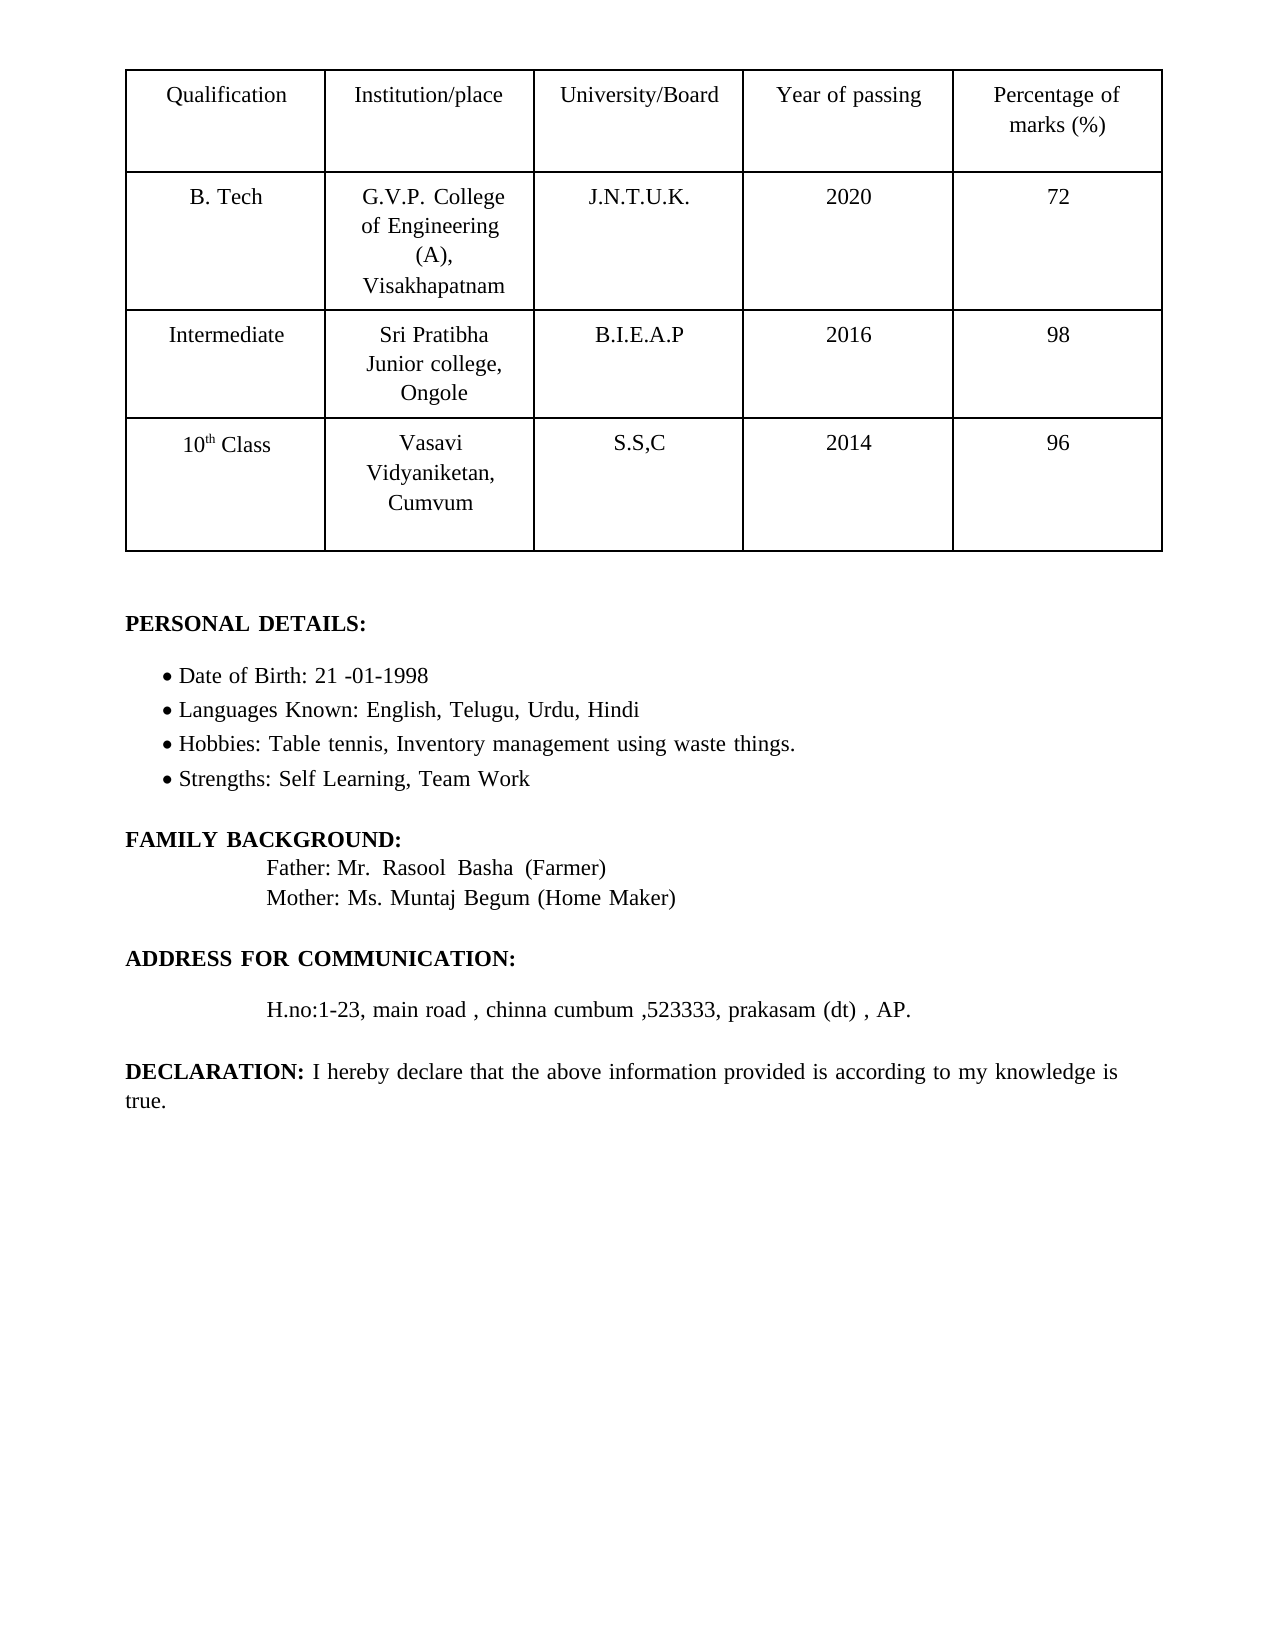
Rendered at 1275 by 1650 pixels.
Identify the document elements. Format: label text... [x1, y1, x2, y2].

table_cell 96 [954, 419, 1161, 550]
table_header Year of passing [744, 71, 952, 171]
table_cell 10th Class [127, 419, 324, 550]
table_cell J.N.T.U.K. [535, 173, 742, 309]
text Father: Mr. Rasool Basha (Farmer) Mother: Ms. Muntaj Begum (Home Maker) [266, 853, 678, 910]
table_cell Vasavi Vidyaniketan, Cumvum [326, 419, 533, 550]
table_header Qualification [127, 71, 324, 171]
table_header University/Board [535, 71, 742, 171]
table_cell 72 [954, 173, 1161, 309]
table_cell S.S,C [535, 419, 742, 550]
table_cell 2014 [744, 419, 952, 550]
table_cell 2016 [744, 311, 952, 417]
table_header Percentage of marks (%) [954, 71, 1161, 171]
table_cell 2020 [744, 173, 952, 309]
table_cell Sri Pratibha Junior college, Ongole [326, 311, 533, 417]
text PERSONAL DETAILS: [125, 609, 1175, 636]
table_cell B.I.E.A.P [535, 311, 742, 417]
subtitle FAMILY BACKGROUND: [125, 827, 1175, 853]
list Date of Birth: 21 -01-1998 [161, 661, 1175, 689]
text DECLARATION: I hereby declare that the above information provided is according to my knowledge is true. [125, 1058, 1141, 1113]
list Hobbies: Table tennis, Inventory management using waste things. [161, 729, 1175, 758]
text H.no:1-23, main road , chinna cumbum ,523333, prakasam (dt) , AP. [266, 996, 1175, 1022]
table_header Institution/place [326, 71, 533, 171]
table_cell B. Tech [127, 173, 324, 309]
table_cell G.V.P. College of Engineering (A), Visakhapatnam [326, 173, 533, 309]
table_cell Intermediate [127, 311, 324, 417]
subtitle ADDRESS FOR COMMUNICATION: [125, 945, 1175, 972]
table_cell 98 [954, 311, 1161, 417]
list Languages Known: English, Telugu, Urdu, Hindi [161, 696, 1175, 723]
list Strengths: Self Learning, Team Work [161, 764, 1175, 792]
